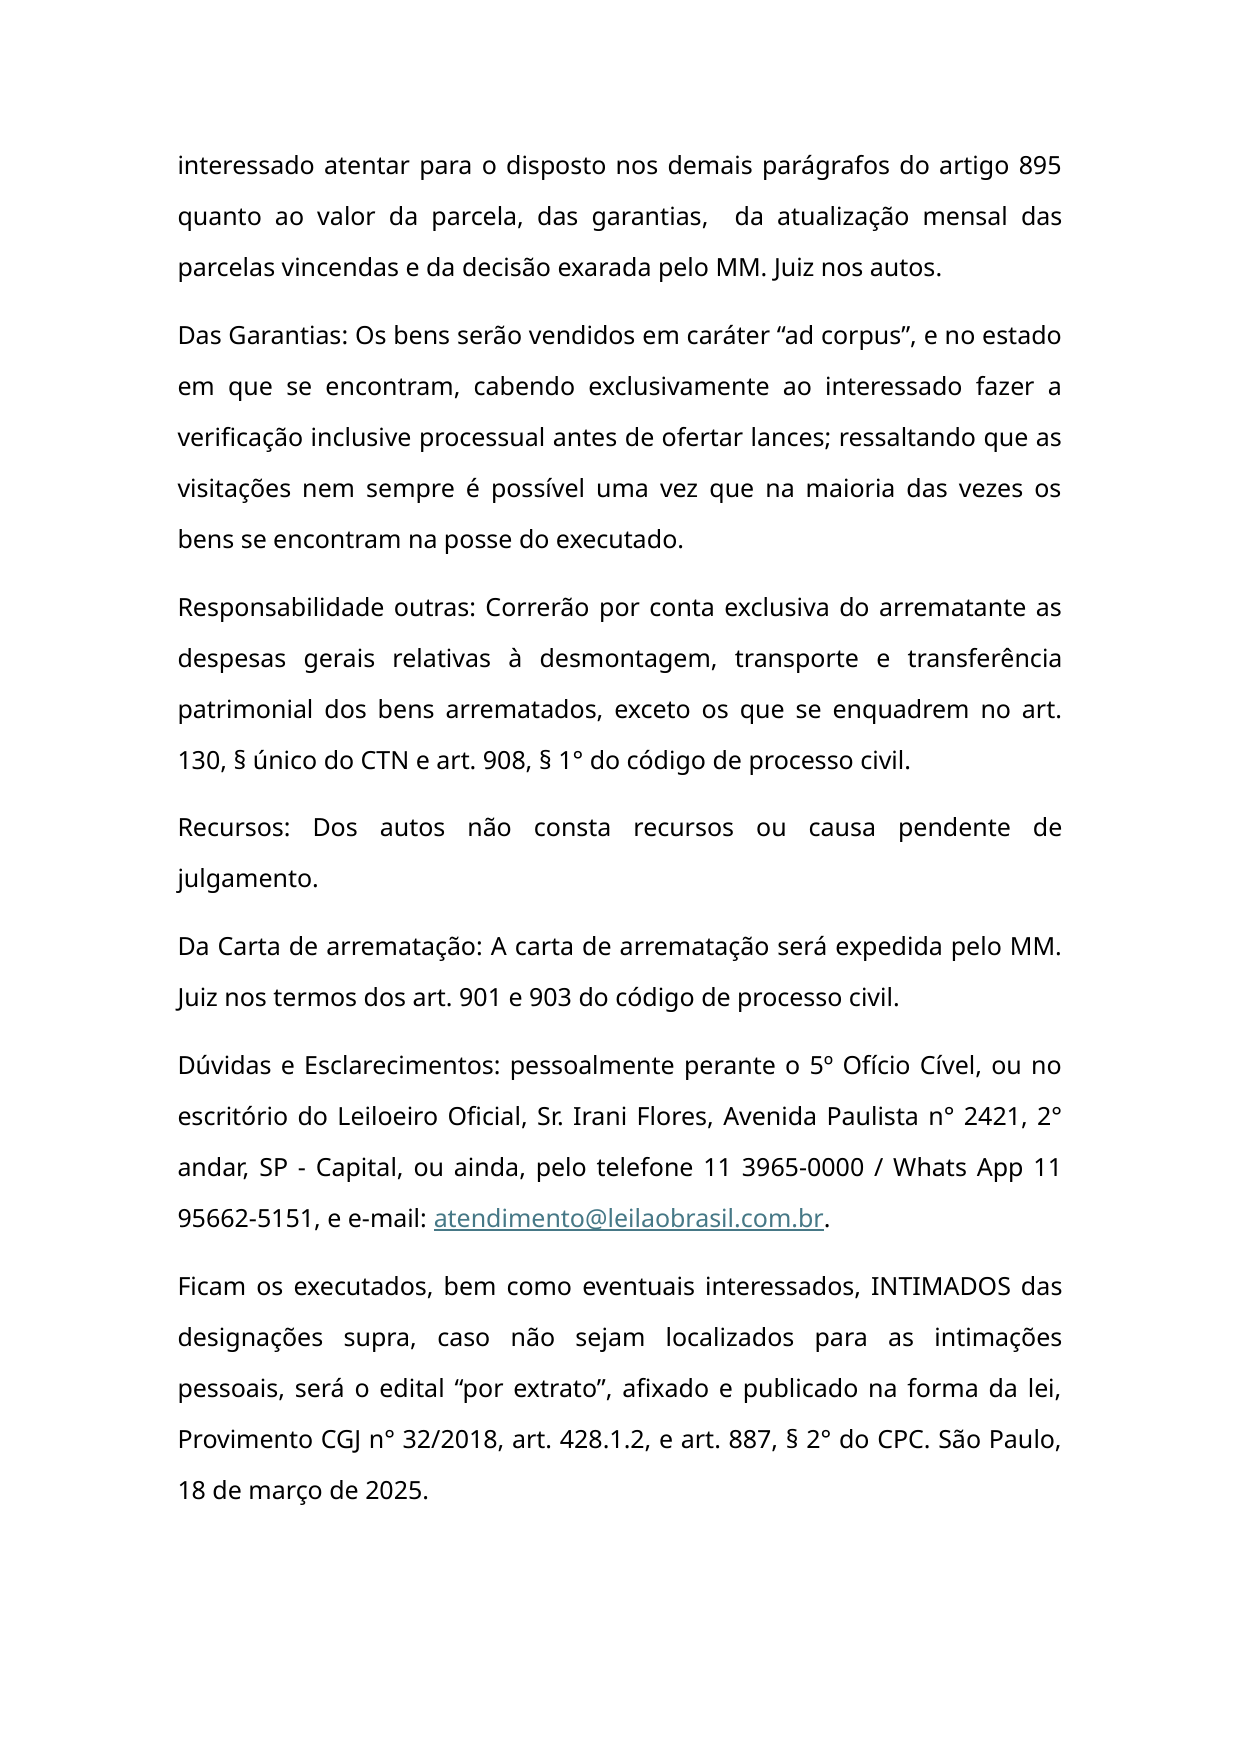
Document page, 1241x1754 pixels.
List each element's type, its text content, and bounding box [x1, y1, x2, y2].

text Responsabilidade outras: Correrão por conta exclusiva do arrematante as despesas gerais relativas à desmontagem, transporte e transferência patrimonial dos bens arrematados, exceto os que se enquadrem no art. 130, § único do CTN e art. 908, § 1° do código de processo civil. [177, 589, 1063, 776]
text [177, 148, 1063, 284]
text Da Carta de arrematação: A carta de arrematação será expedida pelo MM. Juiz nos termos dos art. 901 e 903 do código de processo civil. [177, 929, 1063, 1014]
text Recursos: Dos autos não consta recursos ou causa pendente de julgamento. [177, 810, 1063, 895]
text Das Garantias: Os bens serão vendidos em caráter “ad corpus”, e no estado em que se encontram, cabendo exclusivamente ao interessado fazer a verificação inclusive processual antes de ofertar lances; ressaltando que as visitações nem sempre é possível uma vez que na maioria das vezes os bens se encontram na posse do executado. [177, 317, 1063, 556]
text Dúvidas e Esclarecimentos: pessoalmente perante o 5º Ofício Cível, ou no escritório do Leiloeiro Oficial, Sr. Irani Flores, Avenida Paulista n° 2421, 2° andar, SP - Capital, ou ainda, pelo telefone 11 3965-0000 / Whats App 11 95662-5151, e e-mail: atendimento@leilaobrasil.com.br. [177, 1048, 1063, 1235]
text Ficam os executados, bem como eventuais interessados, INTIMADOS das designações supra, caso não sejam localizados para as intimações pessoais, será o edital “por extrato”, afixado e publicado na forma da lei, Provimento CGJ n° 32/2018, art. 428.1.2, e art. 887, § 2° do CPC. São Paulo, 18 de março de 2025. [177, 1268, 1063, 1507]
